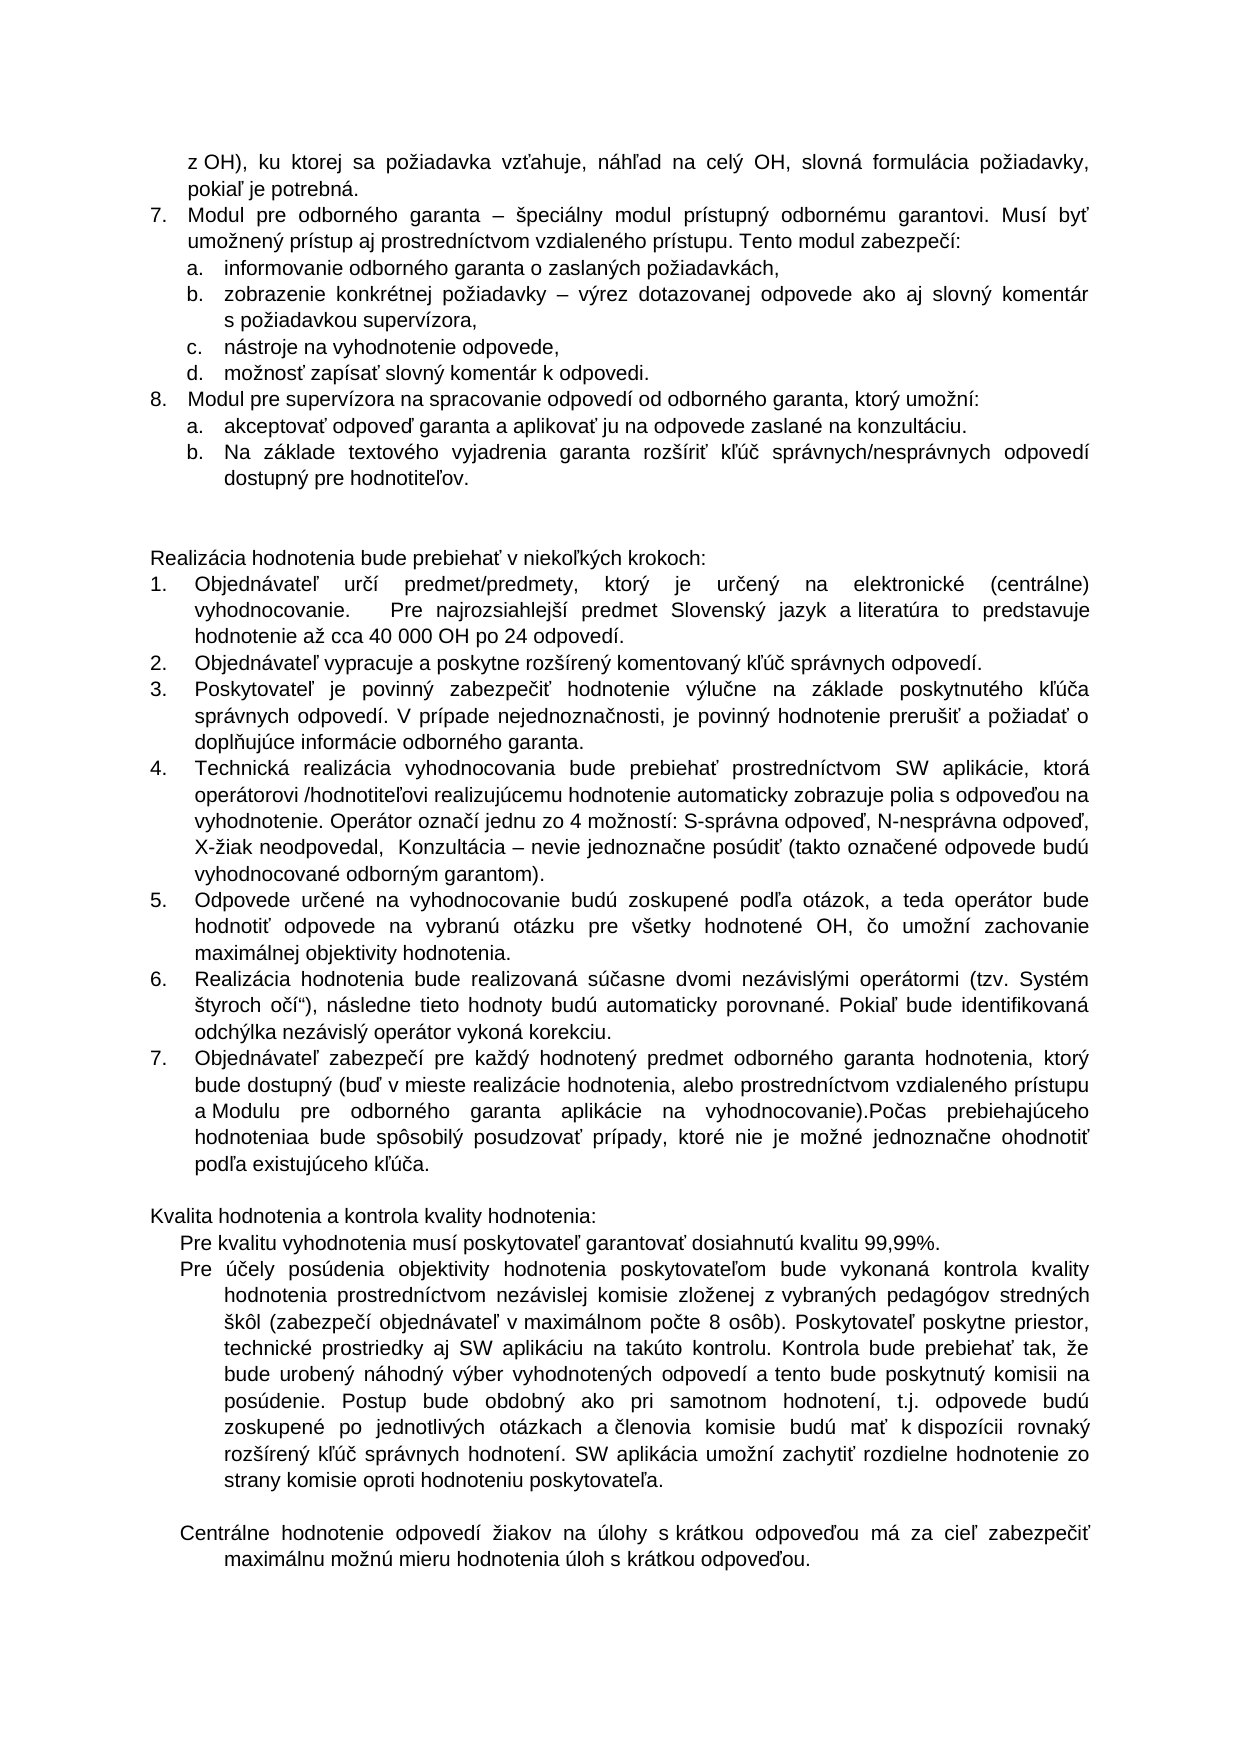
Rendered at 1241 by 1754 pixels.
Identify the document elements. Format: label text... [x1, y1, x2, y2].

list akceptovať odpoveď garanta a aplikovať ju na odpovede zaslané na konzultáciu. [186, 413, 1090, 437]
list Objednávateľ vypracuje a poskytne rozšírený komentovaný kľúč správnych odpovedí. [150, 651, 1090, 675]
list Objednávateľ určí predmet/predmety, ktorý je určený na elektronické (centrálne) vyhodnocovanie. Pre najrozsiahlejší predmet Slovenský jazyk a literatúra to predstavuje hodnotenie až cca 40 000 OH po 24 odpovedí. [150, 572, 1090, 648]
text Pre účely posúdenia objektivity hodnotenia poskytovateľom bude vykonaná kontrola kvality hodnotenia prostredníctvom nezávislej komisie zloženej z vybraných pedagógov stredných škôl (zabezpečí objednávateľ v maximálnom počte 8 osôb). Poskytovateľ poskytne priestor, technické prostriedky aj SW aplikáciu na takúto kontrolu. Kontrola bude prebiehať tak, že bude urobený náhodný výber vyhodnotených odpovedí a tento bude poskytnutý komisii na posúdenie. Postup bude obdobný ako pri samotnom hodnotení, t.j. odpovede budú zoskupené po jednotlivých otázkach a členovia komisie budú mať k dispozícii rovnaký rozšírený kľúč správnych hodnotení. SW aplikácia umožní zachytiť rozdielne hodnotenie zo strany komisie oproti hodnoteniu poskytovateľa. [179, 1257, 1090, 1492]
list Modul pre supervízora na spracovanie odpovedí od odborného garanta, ktorý umožní: [150, 387, 1090, 411]
list Modul pre odborného garanta – špeciálny modul prístupný odbornému garantovi. Musí byť umožnený prístup aj prostredníctvom vzdialeného prístupu. Tento modul zabezpečí: [150, 203, 1090, 253]
list Poskytovateľ je povinný zabezpečiť hodnotenie výlučne na základe poskytnutého kľúča správnych odpovedí. V prípade nejednoznačnosti, je povinný hodnotenie prerušiť a požiadať o doplňujúce informácie odborného garanta. [150, 677, 1090, 754]
text 4. Technická realizácia vyhodnocovania bude prebiehať prostredníctvom SW aplikácie, ktorá operátorovi /hodnotiteľovi realizujúcemu hodnotenie automaticky zobrazuje polia s odpoveďou na vyhodnotenie. Operátor označí jednu zo 4 možností: S-správna odpoveď, N-nesprávna odpoveď, X-žiak neodpovedal, Konzultácia – nevie jednoznačne posúdiť (takto označené odpovede budú vyhodnocované odborným garantom). [150, 756, 1090, 886]
text Realizácia hodnotenia bude prebiehať v niekoľkých krokoch: [150, 545, 1090, 569]
list informovanie odborného garanta o zaslaných požiadavkách, [186, 255, 1090, 279]
text Pre kvalitu vyhodnotenia musí poskytovateľ garantovať dosiahnutú kvalitu 99,99%. [179, 1231, 1090, 1254]
list možnosť zapísať slovný komentár k odpovedi. [186, 361, 1090, 385]
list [150, 150, 1090, 200]
list Na základe textového vyjadrenia garanta rozšíriť kľúč správnych/nesprávnych odpovedí dostupný pre hodnotiteľov. [186, 440, 1090, 490]
text Centrálne hodnotenie odpovedí žiakov na úlohy s krátkou odpoveďou má za cieľ zabezpečiť maximálnu možnú mieru hodnotenia úloh s krátkou odpoveďou. [179, 1520, 1090, 1571]
text 6. Realizácia hodnotenia bude realizovaná súčasne dvomi nezávislými operátormi (tzv. Systém štyroch očí“), následne tieto hodnoty budú automaticky porovnané. Pokiaľ bude identifikovaná odchýlka nezávislý operátor vykoná korekciu. [150, 967, 1090, 1044]
text 7. Objednávateľ zabezpečí pre každý hodnotený predmet odborného garanta hodnotenia, ktorý bude dostupný (buď v mieste realizácie hodnotenia, alebo prostredníctvom vzdialeného prístupu a Modulu pre odborného garanta aplikácie na vyhodnocovanie).Počas prebiehajúceho hodnoteniaa bude spôsobilý posudzovať prípady, ktoré nie je možné jednoznačne ohodnotiť podľa existujúceho kľúča. [150, 1046, 1090, 1175]
text Kvalita hodnotenia a kontrola kvality hodnotenia: [150, 1204, 1090, 1228]
text 5. Odpovede určené na vyhodnocovanie budú zoskupené podľa otázok, a teda operátor bude hodnotiť odpovede na vybranú otázku pre všetky hodnotené OH, čo umožní zachovanie maximálnej objektivity hodnotenia. [150, 888, 1090, 964]
list nástroje na vyhodnotenie odpovede, [186, 334, 1090, 358]
list zobrazenie konkrétnej požiadavky – výrez dotazovanej odpovede ako aj slovný komentár s požiadavkou supervízora, [186, 282, 1090, 332]
